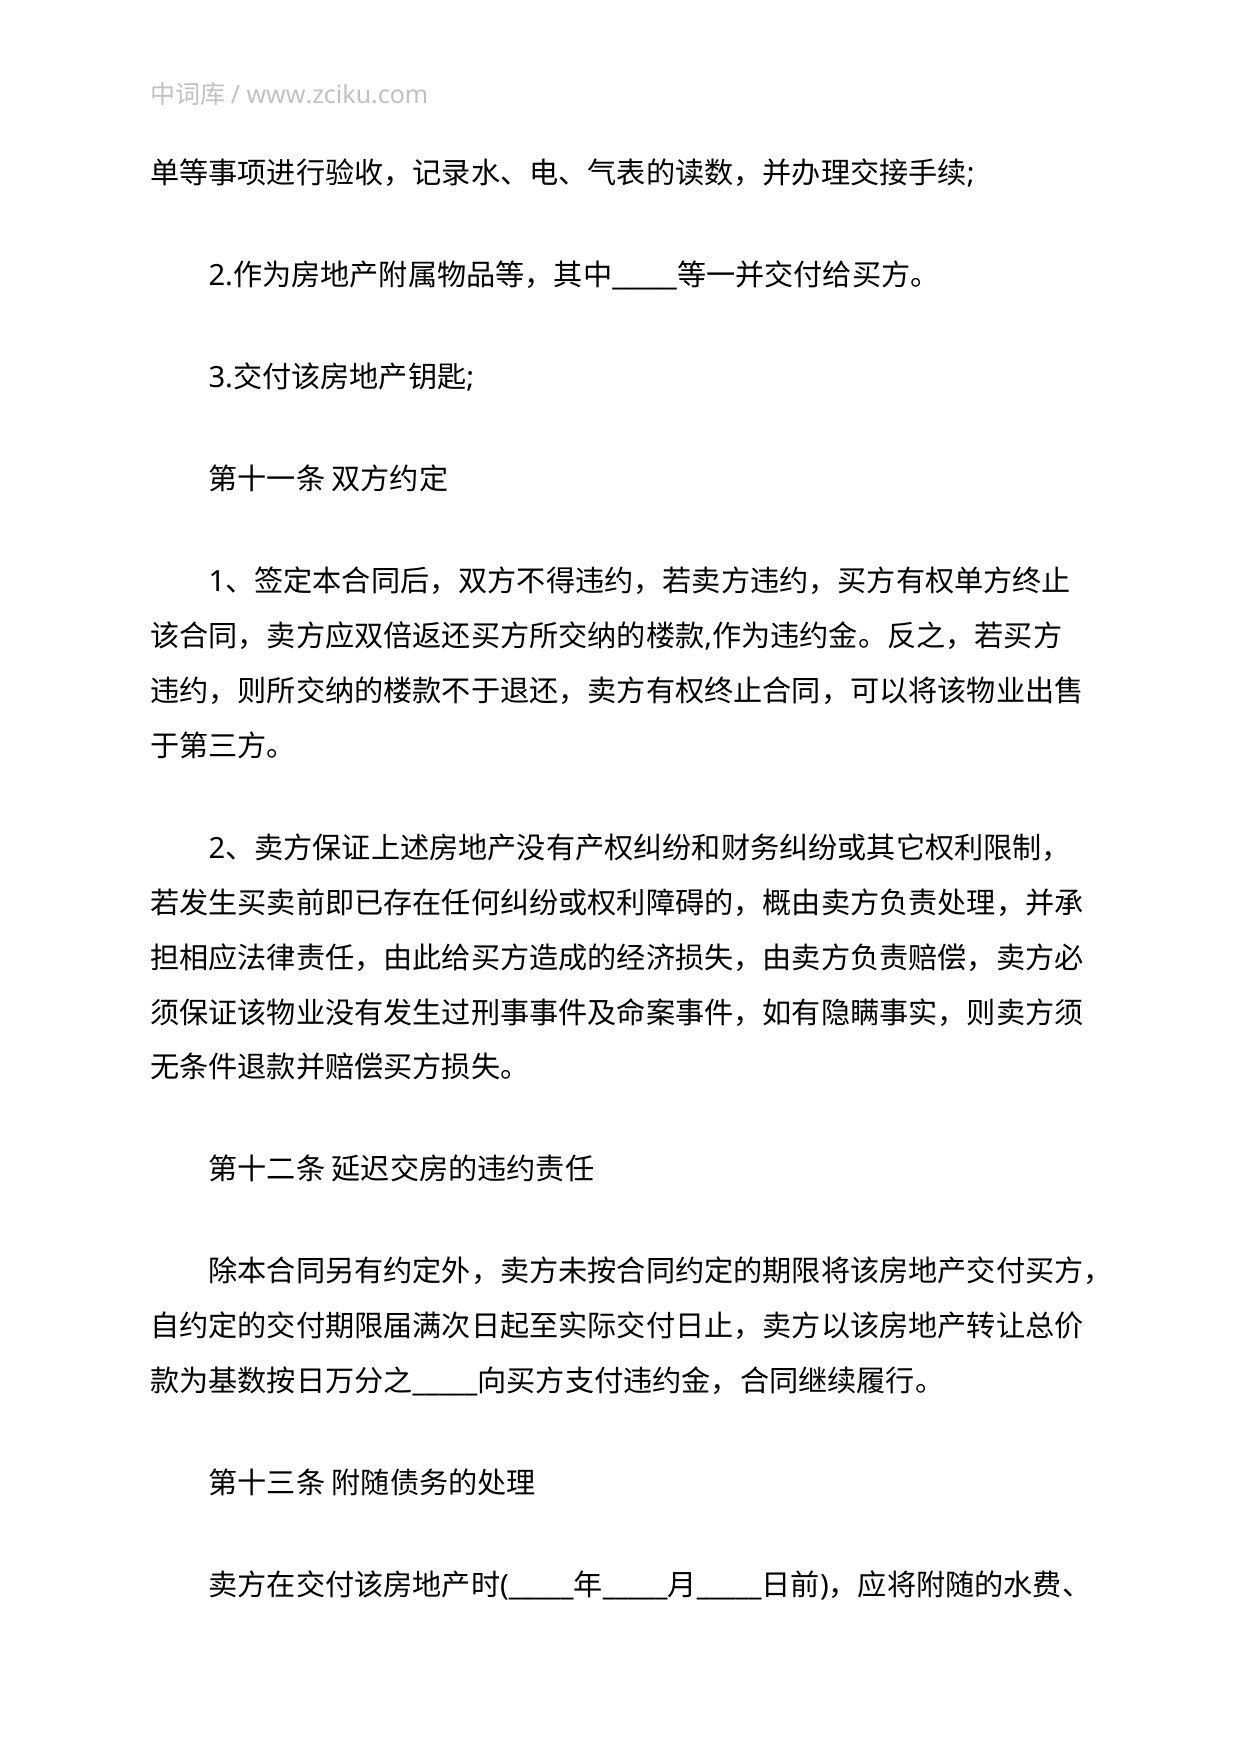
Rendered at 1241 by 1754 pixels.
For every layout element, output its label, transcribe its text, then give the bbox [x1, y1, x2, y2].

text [150, 1561, 1090, 1603]
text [150, 150, 1090, 192]
text 第十三条 附随债务的处理 [150, 1459, 1090, 1502]
text 除本合同另有约定外，卖方未按合同约定的期限将该房地产交付买方，自约定的交付期限届满次日起至实际交付日止，卖方以该房地产转让总价款为基数按日万分之_____向买方支付违约金，合同继续履行。 [150, 1248, 1090, 1400]
text 第十一条 双方约定 [150, 456, 1090, 498]
text 2.作为房地产附属物品等，其中_____等一并交付给买方。 [150, 252, 1090, 294]
text 1、签定本合同后，双方不得违约，若卖方违约，买方有权单方终止该合同，卖方应双倍返还买方所交纳的楼款,作为违约金。反之，若买方违约，则所交纳的楼款不于退还，卖方有权终止合同，可以将该物业出售于第三方。 [150, 558, 1090, 765]
text 3.交付该房地产钥匙; [150, 354, 1090, 396]
text 2、卖方保证上述房地产没有产权纠纷和财务纠纷或其它权利限制，若发生买卖前即已存在任何纠纷或权利障碍的，概由卖方负责处理，并承担相应法律责任，由此给买方造成的经济损失，由卖方负责赔偿，卖方必须保证该物业没有发生过刑事事件及命案事件，如有隐瞒事实，则卖方须无条件退款并赔偿买方损失。 [150, 824, 1090, 1086]
text 第十二条 延迟交房的违约责任 [150, 1146, 1090, 1188]
